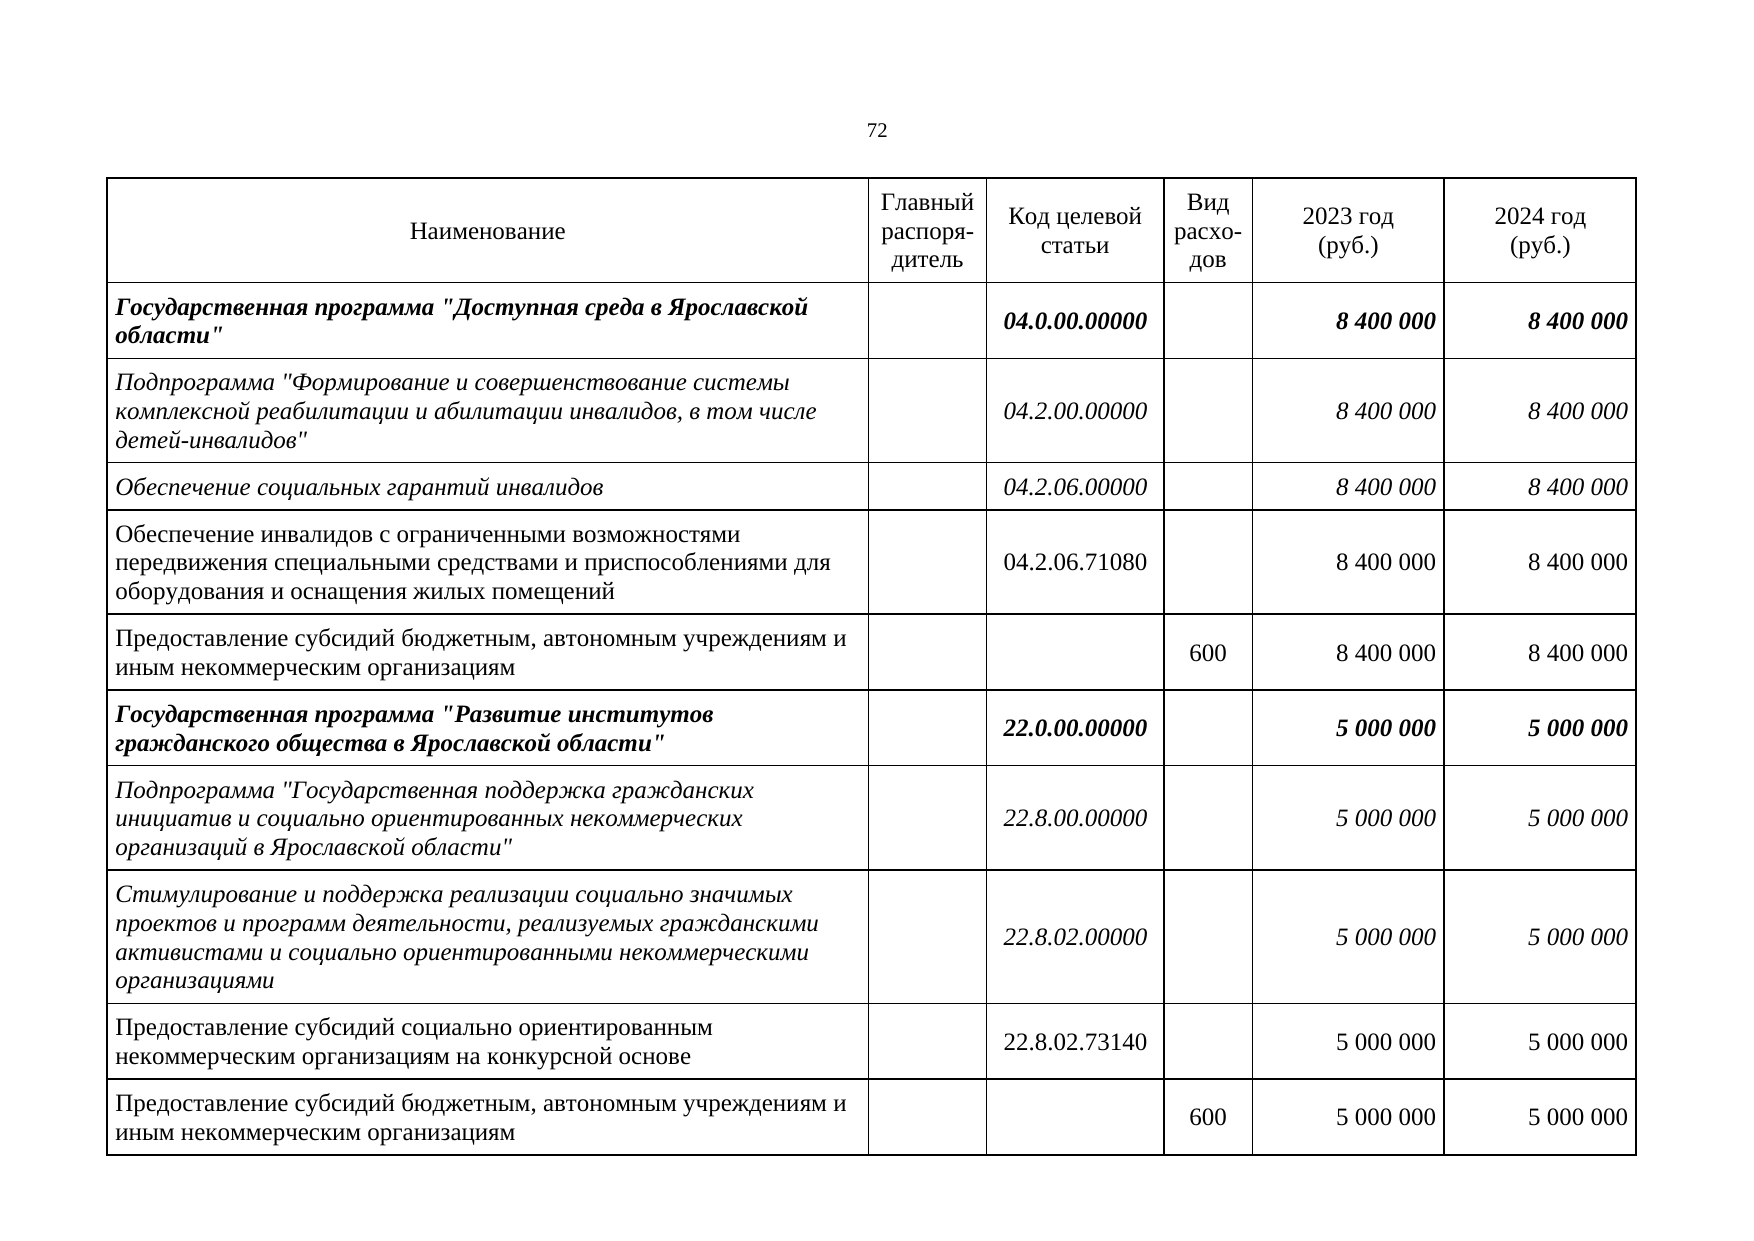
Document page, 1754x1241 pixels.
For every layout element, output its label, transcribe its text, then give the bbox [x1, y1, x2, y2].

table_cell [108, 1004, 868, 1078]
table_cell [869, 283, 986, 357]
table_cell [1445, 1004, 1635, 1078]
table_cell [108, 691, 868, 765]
table_header Код целевой статьи [987, 179, 1163, 282]
table_header Главный распоря-дитель [869, 179, 986, 282]
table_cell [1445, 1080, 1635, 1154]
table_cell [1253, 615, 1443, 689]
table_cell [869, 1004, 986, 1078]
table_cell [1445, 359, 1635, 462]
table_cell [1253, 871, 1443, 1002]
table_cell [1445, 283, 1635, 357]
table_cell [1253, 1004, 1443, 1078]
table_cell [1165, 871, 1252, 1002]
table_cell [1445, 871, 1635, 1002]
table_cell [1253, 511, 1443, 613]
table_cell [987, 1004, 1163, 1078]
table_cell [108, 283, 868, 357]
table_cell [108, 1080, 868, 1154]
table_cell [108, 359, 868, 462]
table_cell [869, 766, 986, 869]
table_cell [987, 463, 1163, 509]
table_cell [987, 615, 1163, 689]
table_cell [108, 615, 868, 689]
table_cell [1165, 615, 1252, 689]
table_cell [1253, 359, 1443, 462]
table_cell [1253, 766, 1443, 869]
table_header 2024 год (руб.) [1445, 179, 1635, 282]
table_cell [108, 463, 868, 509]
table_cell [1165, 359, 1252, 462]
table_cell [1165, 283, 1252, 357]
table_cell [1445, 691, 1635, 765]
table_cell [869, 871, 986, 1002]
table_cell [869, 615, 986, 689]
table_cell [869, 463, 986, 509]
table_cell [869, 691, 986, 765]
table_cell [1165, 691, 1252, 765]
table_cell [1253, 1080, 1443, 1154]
table_header Вид расхо- дов [1165, 179, 1252, 282]
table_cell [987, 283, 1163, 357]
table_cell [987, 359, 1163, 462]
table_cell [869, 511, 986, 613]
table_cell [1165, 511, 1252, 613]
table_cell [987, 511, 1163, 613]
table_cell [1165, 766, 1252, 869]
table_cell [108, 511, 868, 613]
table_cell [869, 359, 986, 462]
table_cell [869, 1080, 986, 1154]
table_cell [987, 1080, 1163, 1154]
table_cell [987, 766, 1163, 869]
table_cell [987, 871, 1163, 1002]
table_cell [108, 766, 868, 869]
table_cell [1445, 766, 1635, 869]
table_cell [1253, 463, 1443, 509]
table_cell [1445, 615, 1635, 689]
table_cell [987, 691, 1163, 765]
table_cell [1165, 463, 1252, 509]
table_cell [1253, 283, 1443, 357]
table_header 2023 год (руб.) [1253, 179, 1443, 282]
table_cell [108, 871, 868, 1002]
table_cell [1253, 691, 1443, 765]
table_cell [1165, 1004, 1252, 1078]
table_header Наименование [108, 179, 868, 282]
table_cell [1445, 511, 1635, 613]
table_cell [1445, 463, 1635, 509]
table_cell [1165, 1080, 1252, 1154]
